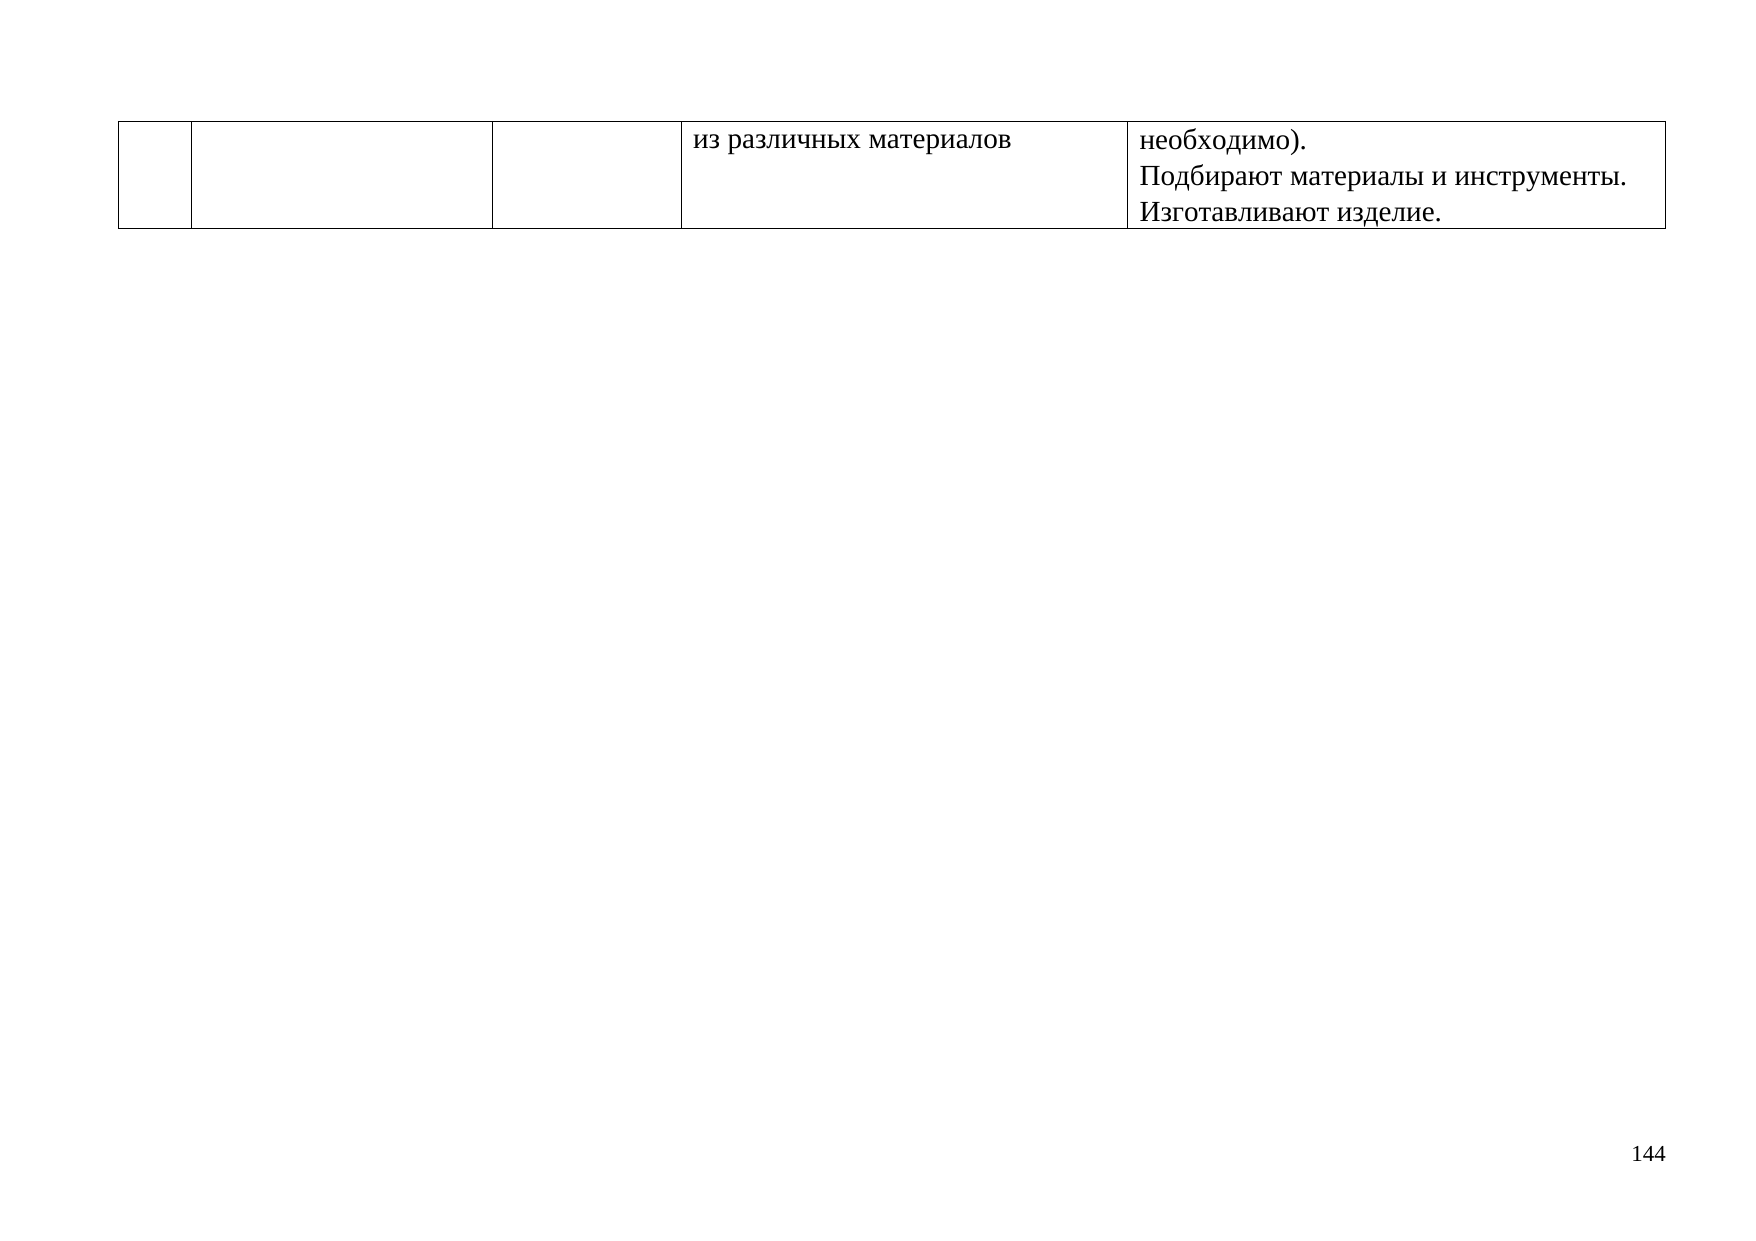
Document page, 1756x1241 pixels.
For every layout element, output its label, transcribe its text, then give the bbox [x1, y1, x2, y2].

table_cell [682, 122, 1127, 228]
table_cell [1128, 122, 1665, 228]
table_cell 6 [119, 122, 191, 228]
table_cell 3 [493, 122, 681, 228]
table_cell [192, 122, 492, 228]
